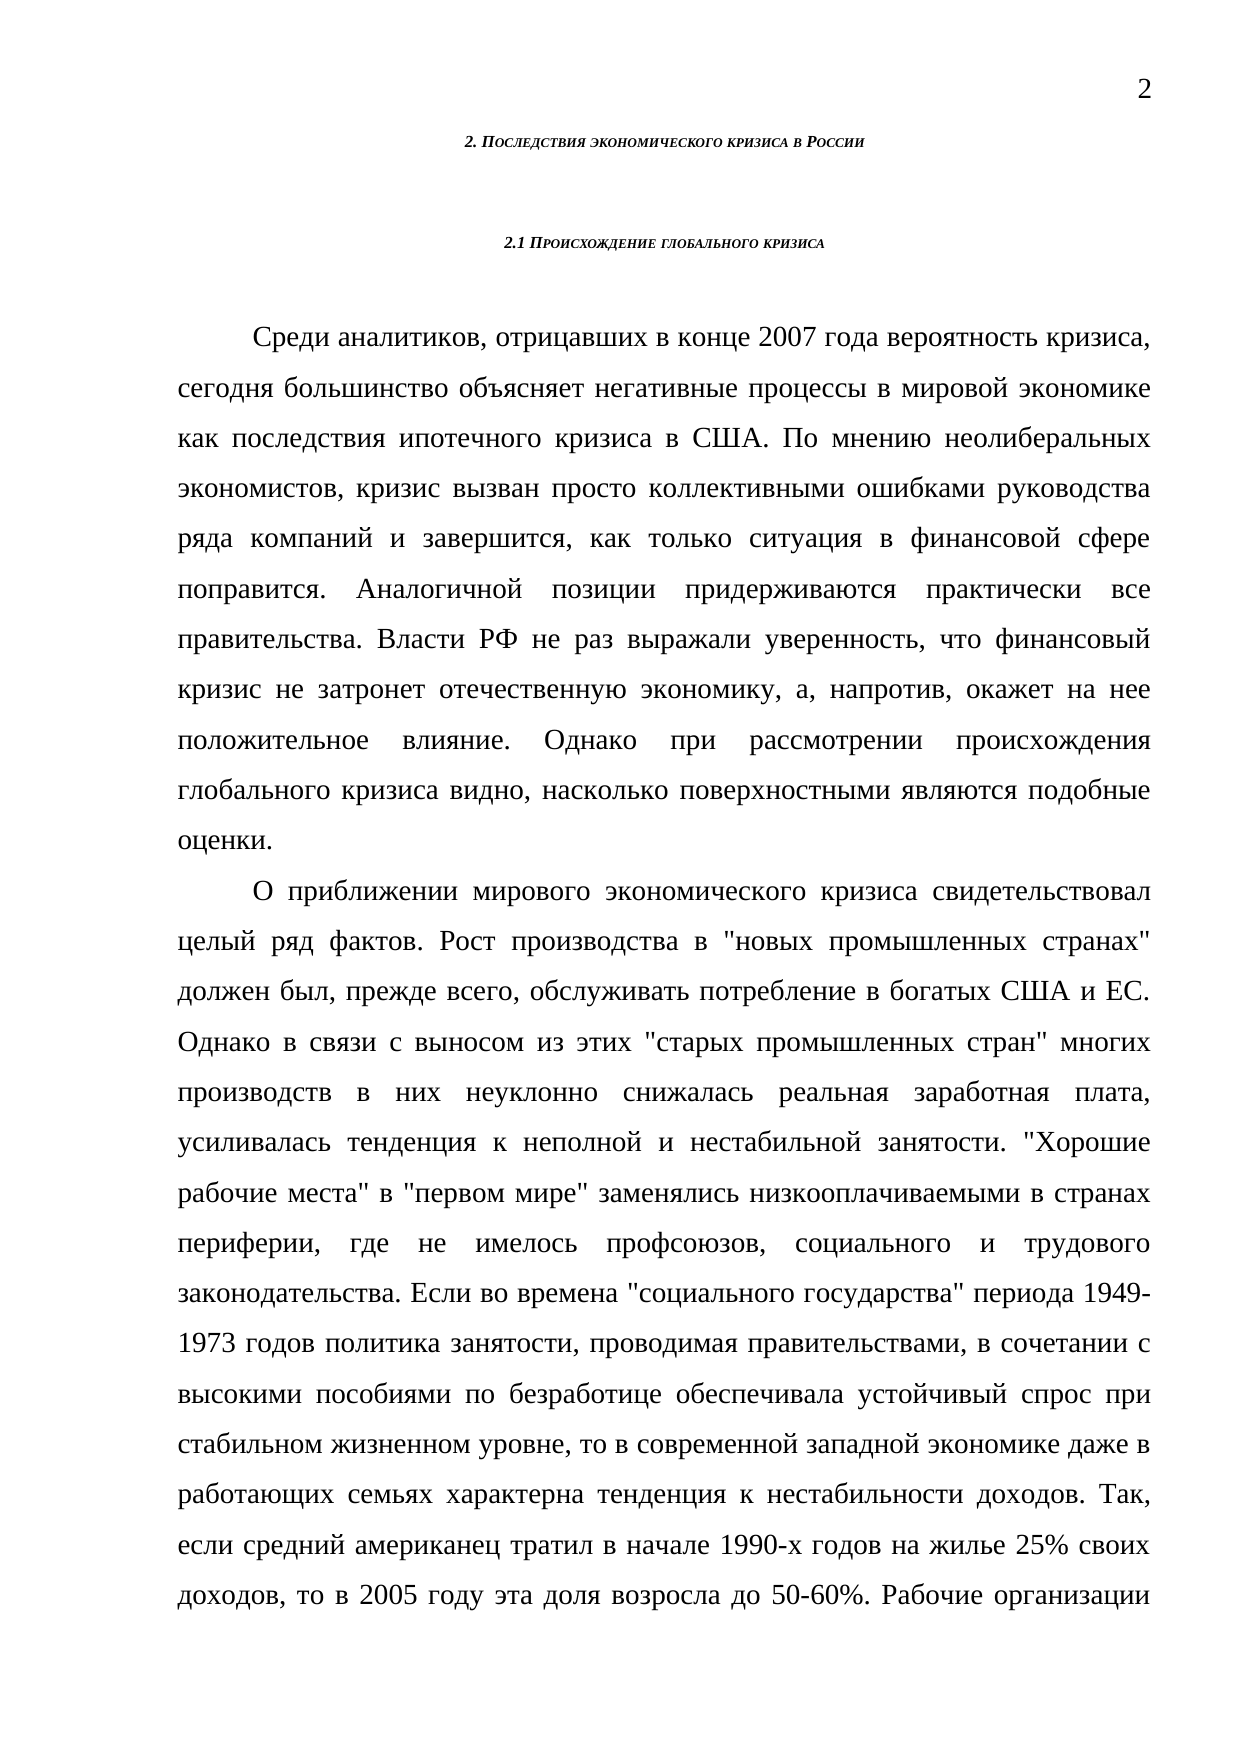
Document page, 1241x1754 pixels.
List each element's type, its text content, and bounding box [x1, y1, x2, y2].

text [177, 873, 1152, 1611]
subtitle 2. Последствия экономического кризиса в России [177, 118, 1152, 152]
text Среди аналитиков, отрицавших в конце 2007 года вероятность кризиса, сегодня большинство объясняет негативные процессы в мировой экономике как последствия ипотечного кризиса в США. По мнению неолиберальных экономистов, кризис вызван просто коллективными ошибками руководства ряда компаний и завершится, как только ситуация в финансовой сфере поправится. Аналогичной позиции придерживаются практически все правительства. Власти РФ не раз выражали уверенность, что финансовый кризис не затронет отечественную экономику, а, напротив, окажет на нее положительное влияние. Однако при рассмотрении происхождения глобального кризиса видно, насколько поверхностными являются подобные оценки. [177, 319, 1152, 856]
subtitle 2.1 Происхождение глобального кризиса [177, 219, 1152, 252]
